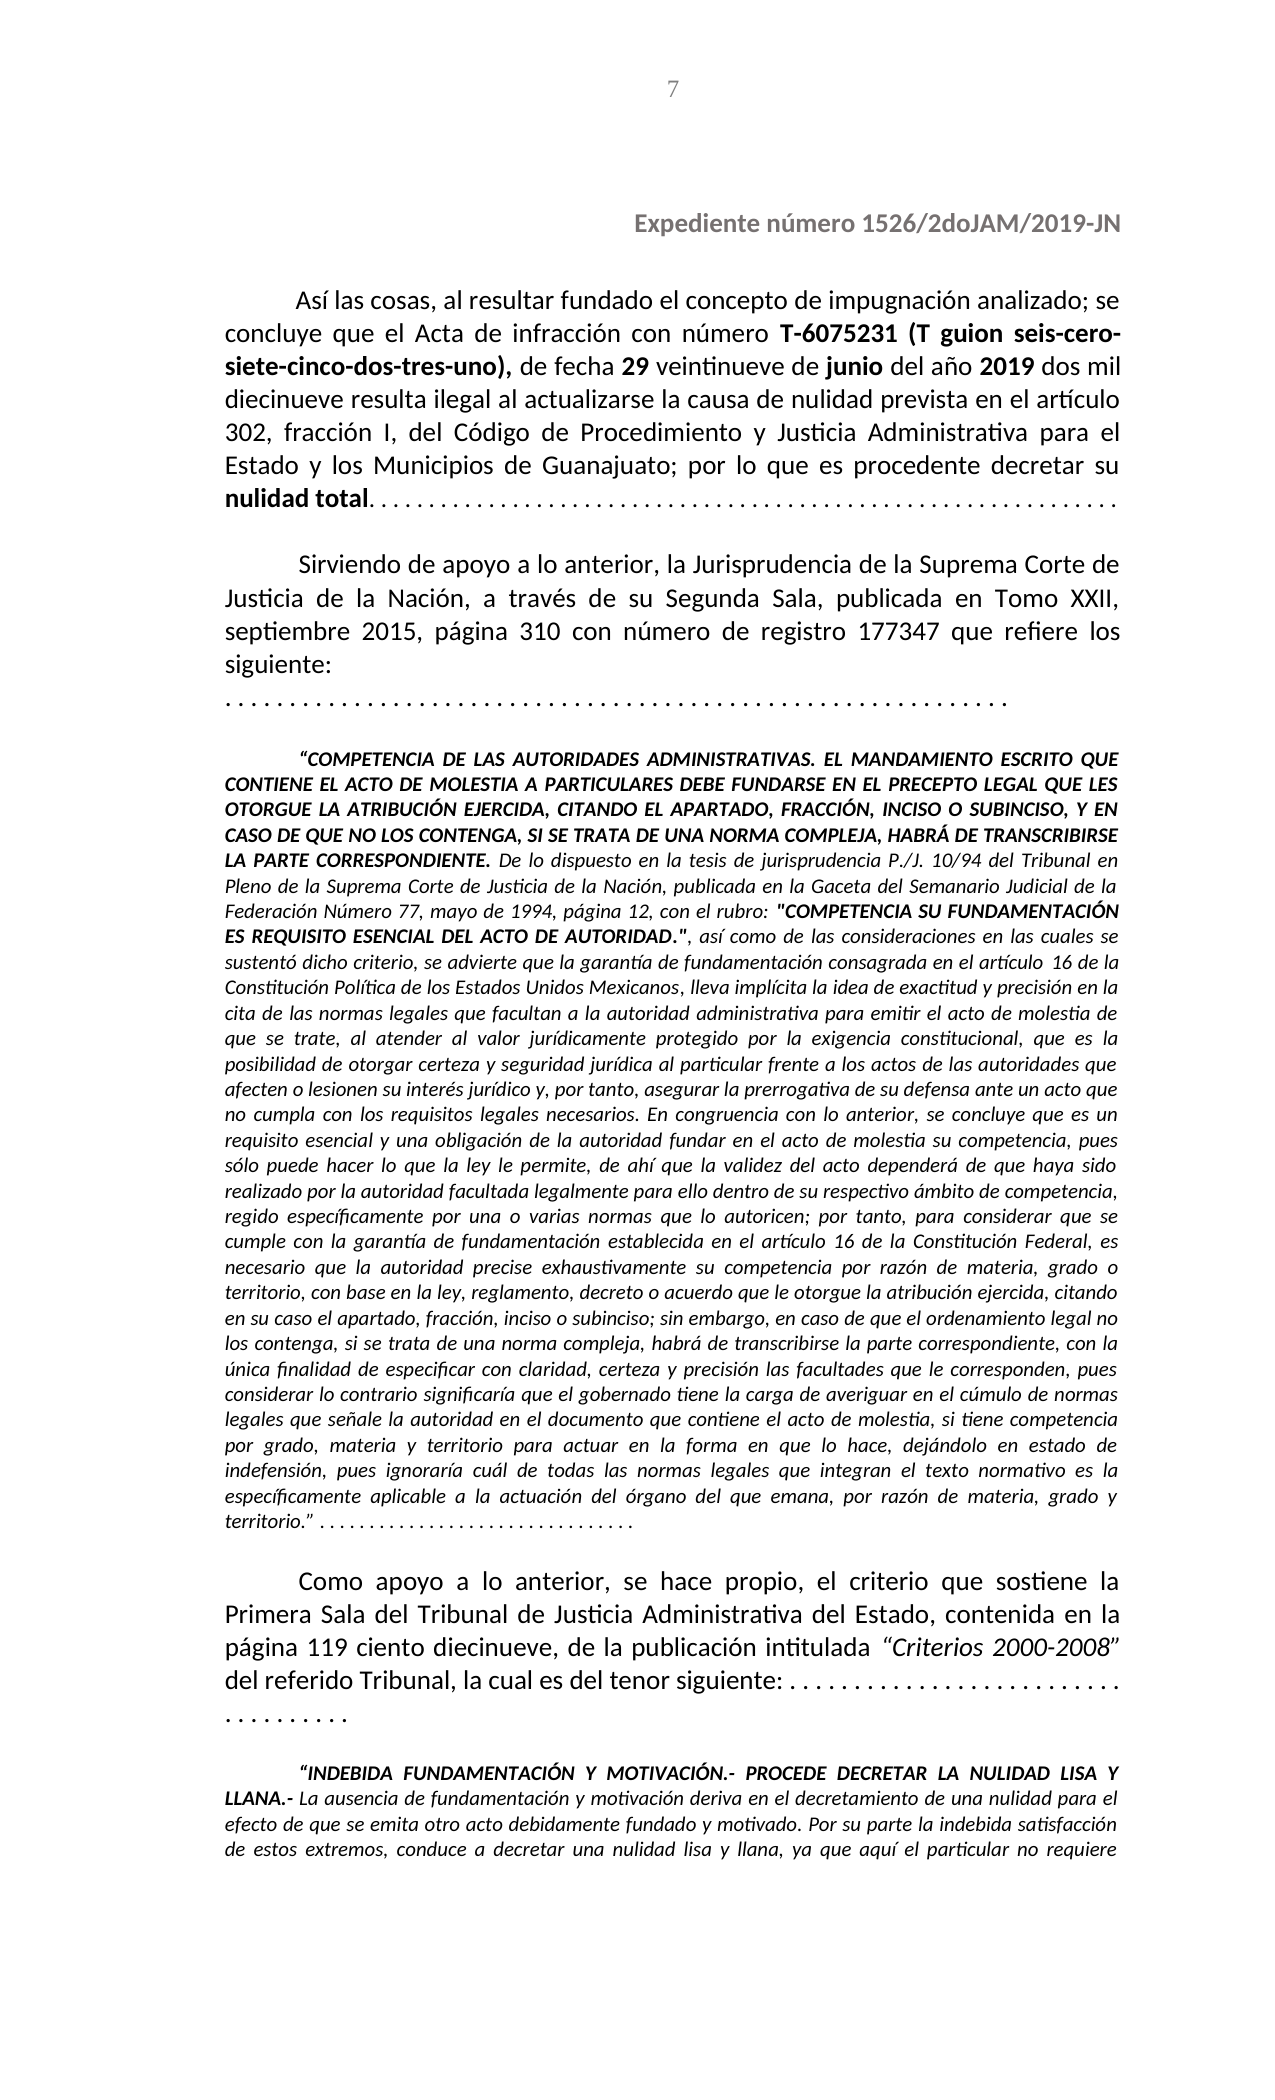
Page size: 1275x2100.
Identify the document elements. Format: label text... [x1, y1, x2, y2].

text “COMPETENCIA DE LAS AUTORIDADES ADMINISTRATIVAS. EL MANDAMIENTO ESCRITO QUE CONTIENE EL ACTO DE MOLESTIA A PARTICULARES DEBE FUNDARSE EN EL PRECEPTO LEGAL QUE LES OTORGUE LA ATRIBUCIÓN EJERCIDA, CITANDO EL APARTADO, FRACCIÓN, INCISO O SUBINCISO, Y EN CASO DE QUE NO LOS CONTENGA, SI SE TRATA DE UNA NORMA COMPLEJA, HABRÁ DE TRANSCRIBIRSE LA PARTE CORRESPONDIENTE. De lo dispuesto en la tesis de jurisprudencia P./J. 10/94 del Tribunal en Pleno de la Suprema Corte de Justicia de la Nación, publicada en la Gaceta del Semanario Judicial de la Federación Número 77, mayo de 1994, página 12, con el rubro: "COMPETENCIA SU FUNDAMENTACIÓN ES REQUISITO ESENCIAL DEL ACTO DE AUTORIDAD.", así como de las consideraciones en las cuales se sustentó dicho criterio, se advierte que la garantía de fundamentación consagrada en el artículo 16 de la Constitución Política de los Estados Unidos Mexicanos, lleva implícita la idea de exactitud y precisión en la cita de las normas legales que facultan a la autoridad administrativa para emitir el acto de molestia de que se trate, al atender al valor jurídicamente protegido por la exigencia constitucional, que es la posibilidad de otorgar certeza y seguridad jurídica al particular frente a los actos de las autoridades que afecten o lesionen su interés jurídico y, por tanto, asegurar la prerrogativa de su defensa ante un acto que no cumpla con los requisitos legales necesarios. En congruencia con lo anterior, se concluye que es un requisito esencial y una obligación de la autoridad fundar en el acto de molestia su competencia, pues sólo puede hacer lo que la ley le permite, de ahí que la validez del acto dependerá de que haya sido realizado por la autoridad facultada legalmente para ello dentro de su respectivo ámbito de competencia, regido específicamente por una o varias normas que lo autoricen; por tanto, para considerar que se cumple con la garantía de fundamentación establecida en el artículo 16 de la Constitución Federal, es necesario que la autoridad precise exhaustivamente su competencia por razón de materia, grado o territorio, con base en la ley, reglamento, decreto o acuerdo que le otorgue la atribución ejercida, citando en su caso el apartado, fracción, inciso o subinciso; sin embargo, en caso de que el ordenamiento legal no los contenga, si se trata de una norma compleja, habrá de transcribirse la parte correspondiente, con la única finalidad de especificar con claridad, certeza y precisión las facultades que le corresponden, pues considerar lo contrario significaría que el gobernado tiene la carga de averiguar en el cúmulo de normas legales que señale la autoridad en el documento que contiene el acto de molestia, si tiene competencia por grado, materia y territorio para actuar en la forma en que lo hace, dejándolo en estado de indefensión, pues ignoraría cuál de todas las normas legales que integran el texto normativo es la específicamente aplicable a la actuación del órgano del que emana, por razón de materia, grado y territorio.” . . . . . . . . . . . . . . . . . . . . . . . . . . . . . . . . [224, 746, 1121, 1534]
text Así las cosas, al resultar fundado el concepto de impugnación analizado; se concluye que el Acta de infracción con número T-6075231 (T guion seis-cero-siete-cinco-dos-tres-uno), de fecha 29 veintinueve de junio del año 2019 dos mil diecinueve resulta ilegal al actualizarse la causa de nulidad prevista en el artículo 302, fracción I, del Código de Procedimiento y Justicia Administrativa para el Estado y los Municipios de Guanajuato; por lo que es procedente decretar su nulidad total. . . . . . . . . . . . . . . . . . . . . . . . . . . . . . . . . . . . . . . . . . . . . . . . . . . . . . . . . . . . . . . [224, 283, 1121, 515]
text Sirviendo de apoyo a lo anterior, la Jurisprudencia de la Suprema Corte de Justicia de la Nación, a través de su Segunda Sala, publicada en Tomo XXII, septiembre 2015, página 310 con número de registro 177347 que refiere los siguiente: . . . . . . . . . . . . . . . . . . . . . . . . . . . . . . . . . . . . . . . . . . . . . . . . . . . . . . . . . . . . . [224, 548, 1121, 713]
text Como apoyo a lo anterior, se hace propio, el criterio que sostiene la Primera Sala del Tribunal de Justicia Administrativa del Estado, contenida en la página 119 ciento diecinueve, de la publicación intitulada “Criterios 2000- del referido Tribunal, la cual es del tenor siguiente: . . . . . . . . . . . . . . . . . . . . . . . . . . . . . . . . . . . . [224, 1564, 1121, 1729]
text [224, 1760, 1121, 1862]
